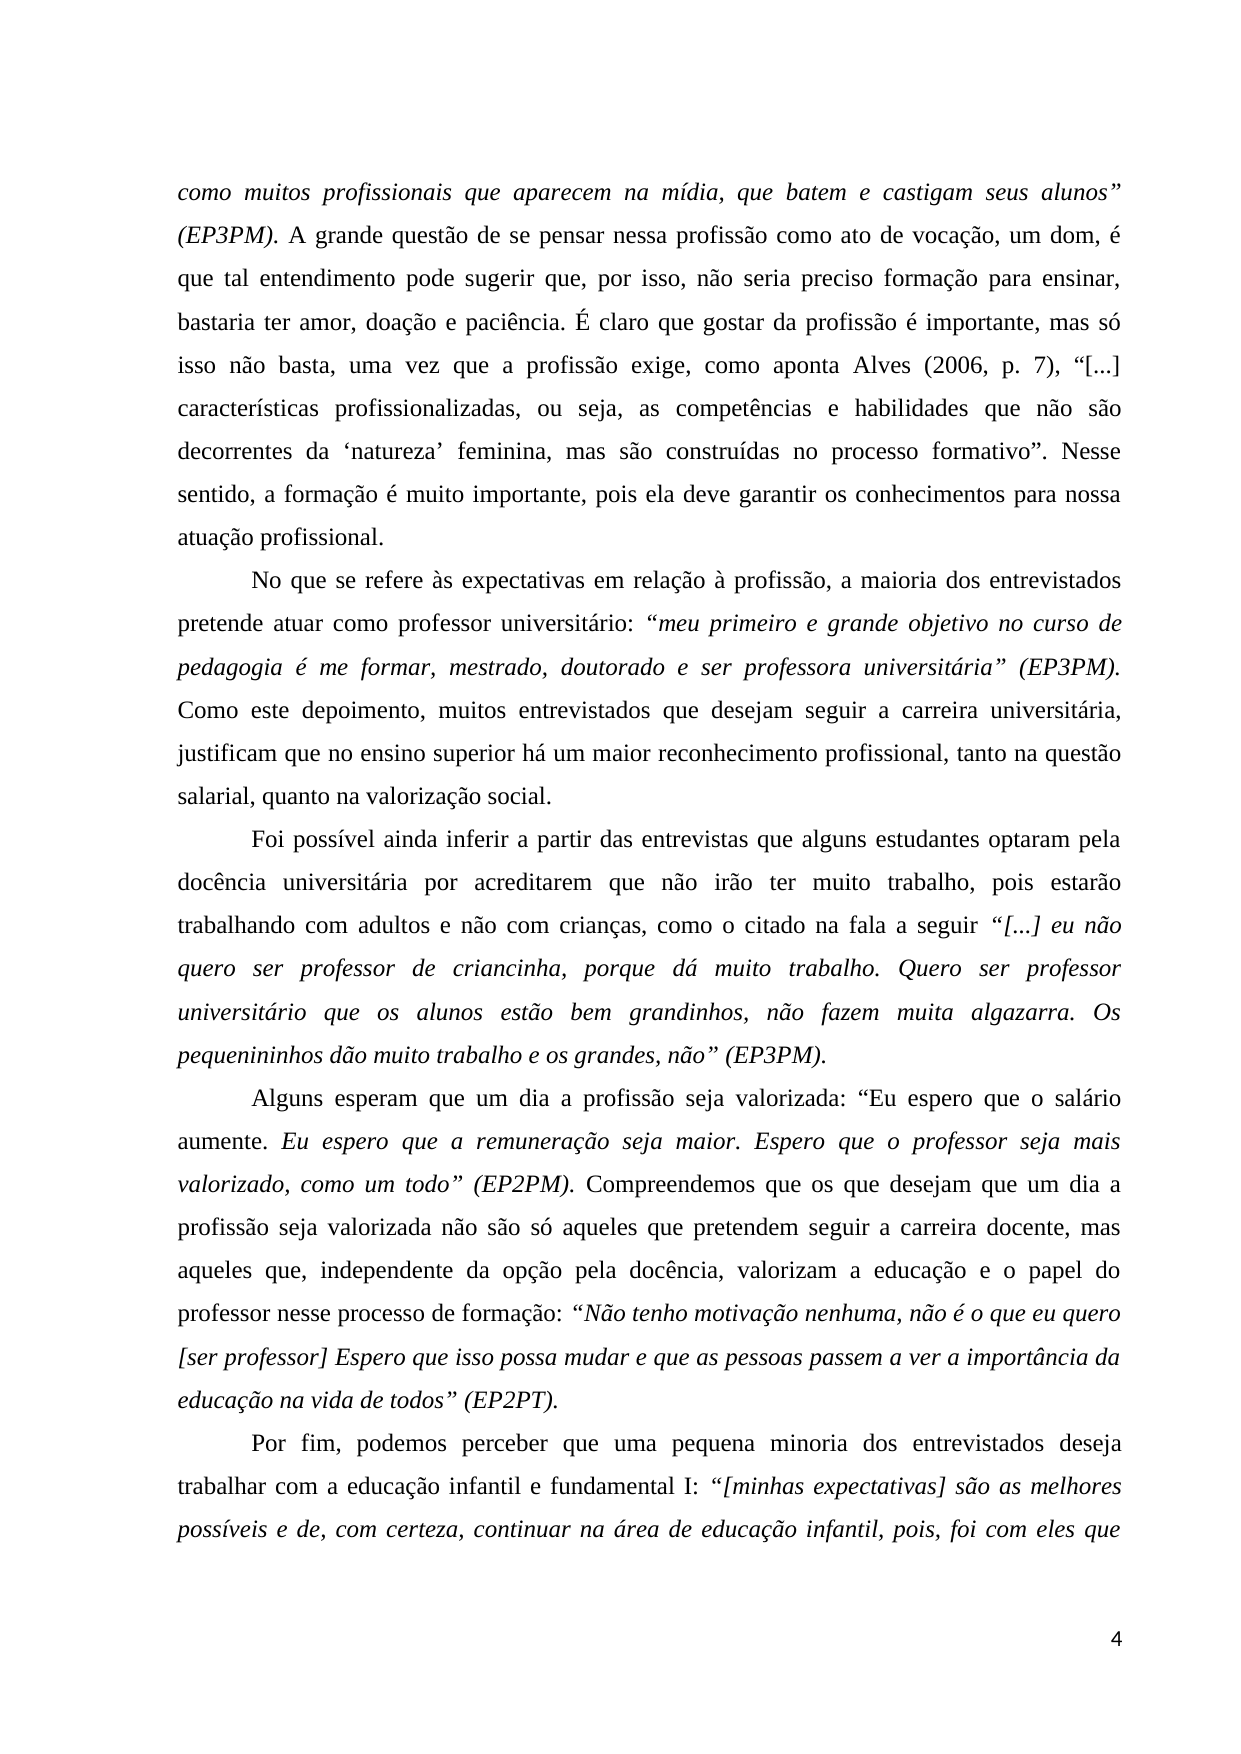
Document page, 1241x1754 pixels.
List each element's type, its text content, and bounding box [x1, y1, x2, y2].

text Alguns esperam que um dia a profissão seja valorizada: “Eu espero que o salário aumente. Eu espero que a remuneração seja maior. Espero que o professor seja mais valorizado, como um todo” (EP2PM). Compreendemos que os que desejam que um dia a profissão seja valorizada não são só aqueles que pretendem seguir a carreira docente, mas aqueles que, independente da opção pela docência, valorizam a educação e o papel do professor nesse processo de formação: “Não tenho motivação nenhuma, não é o que eu quero [ser professor] Espero que isso possa mudar e que as pessoas passem a ver a importância da educação na vida de todos” (EP2PT). [177, 1083, 1122, 1413]
text Foi possível ainda inferir a partir das entrevistas que alguns estudantes optaram pela docência universitária por acreditarem que não irão ter muito trabalho, pois estarão trabalhando com adultos e não com crianças, como o citado na fala a seguir “[...] eu não quero ser professor de criancinha, porque dá muito trabalho. Quero ser professor universitário que os alunos estão bem grandinhos, não fazem muita algazarra. Os pequenininhos dão muito trabalho e os grandes, não” (EP3PM). [177, 824, 1122, 1068]
text No que se refere às expectativas em relação à profissão, a maioria dos entrevistados pretende atuar como professor universitário: “meu primeiro e grande objetivo no curso de pedagogia é me formar, mestrado, doutorado e ser professora universitária” (EP3PM). Como este depoimento, muitos entrevistados que desejam seguir a carreira universitária, justificam que no ensino superior há um maior reconhecimento profissional, tanto na questão salarial, quanto na valorização social. [177, 565, 1122, 810]
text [177, 1428, 1122, 1543]
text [177, 177, 1122, 551]
